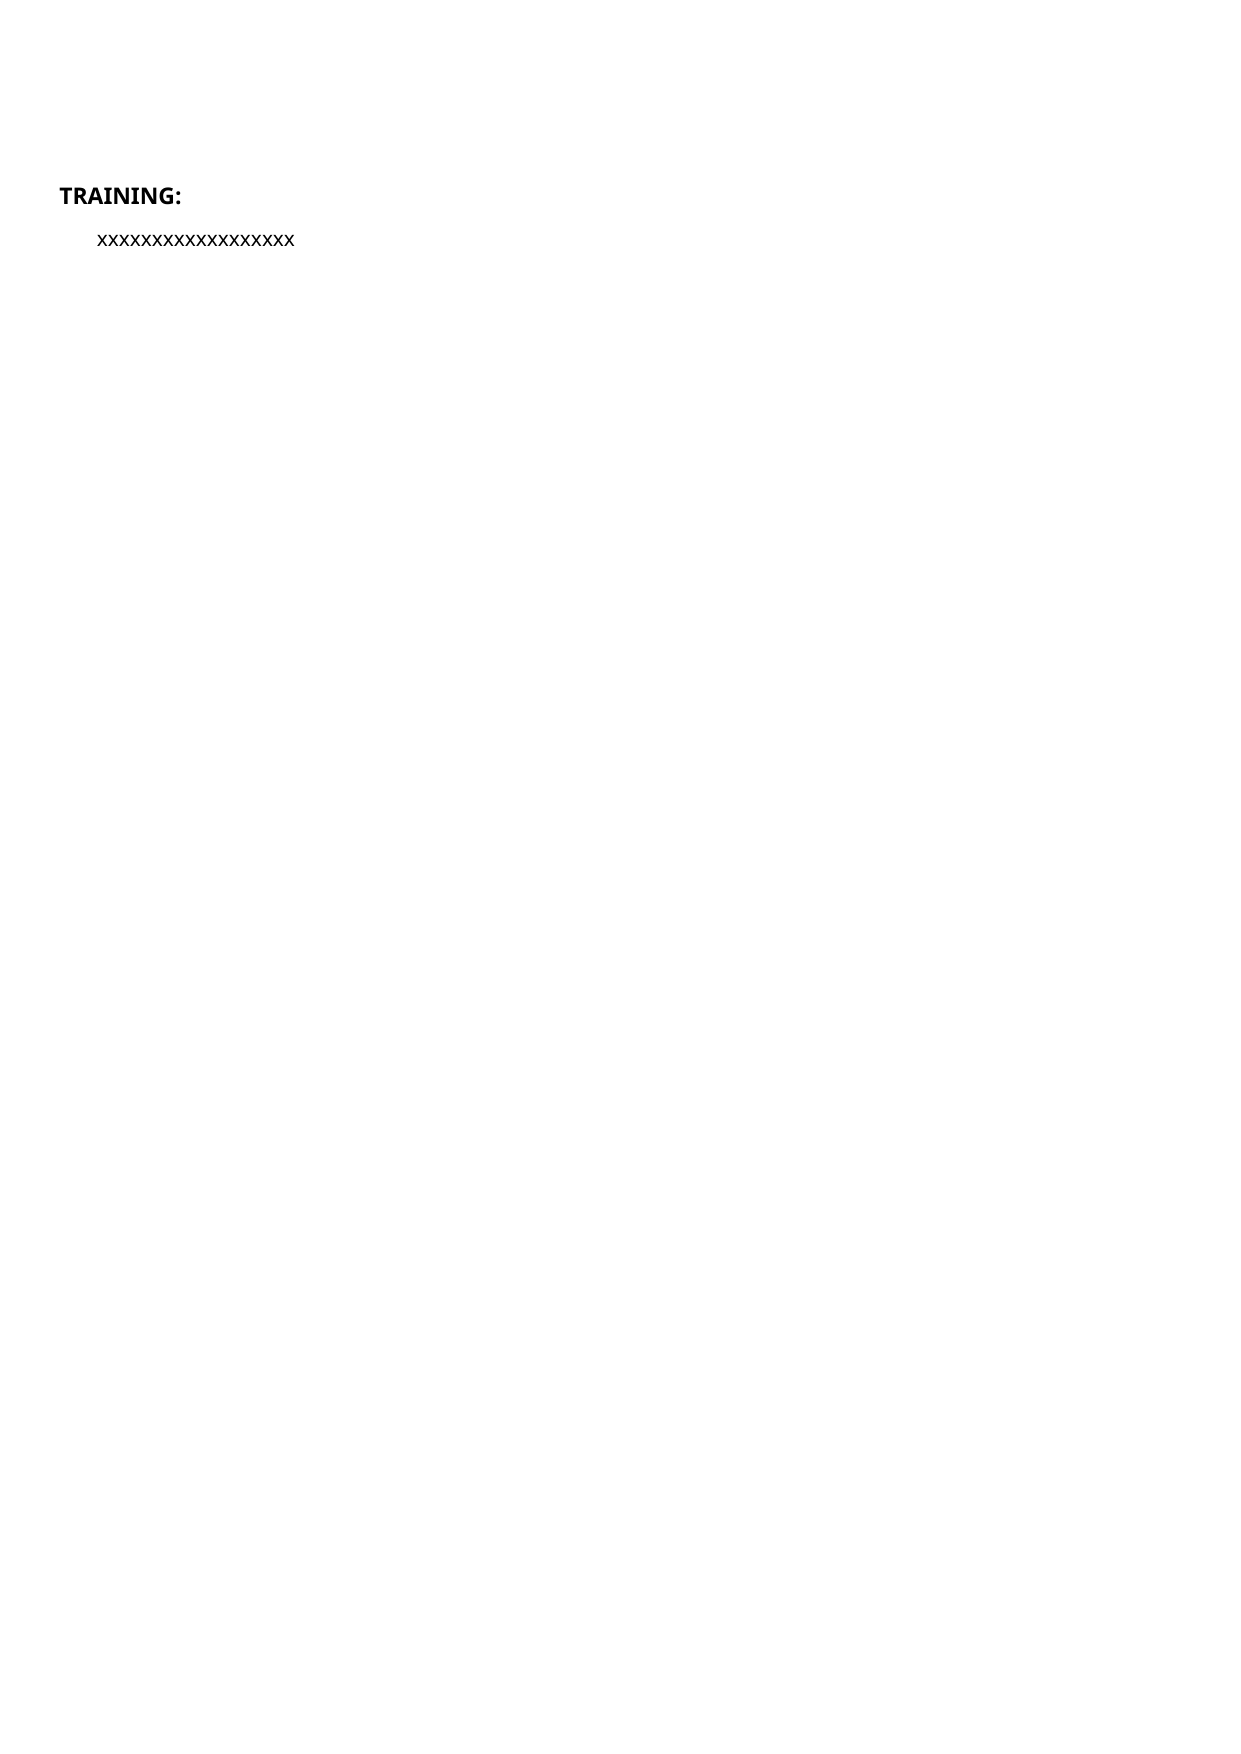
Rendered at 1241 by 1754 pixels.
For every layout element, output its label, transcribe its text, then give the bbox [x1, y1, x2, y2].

text xxxxxxxxxxxxxxxxxx [97, 224, 1181, 252]
text TRAINING: [59, 180, 1181, 211]
